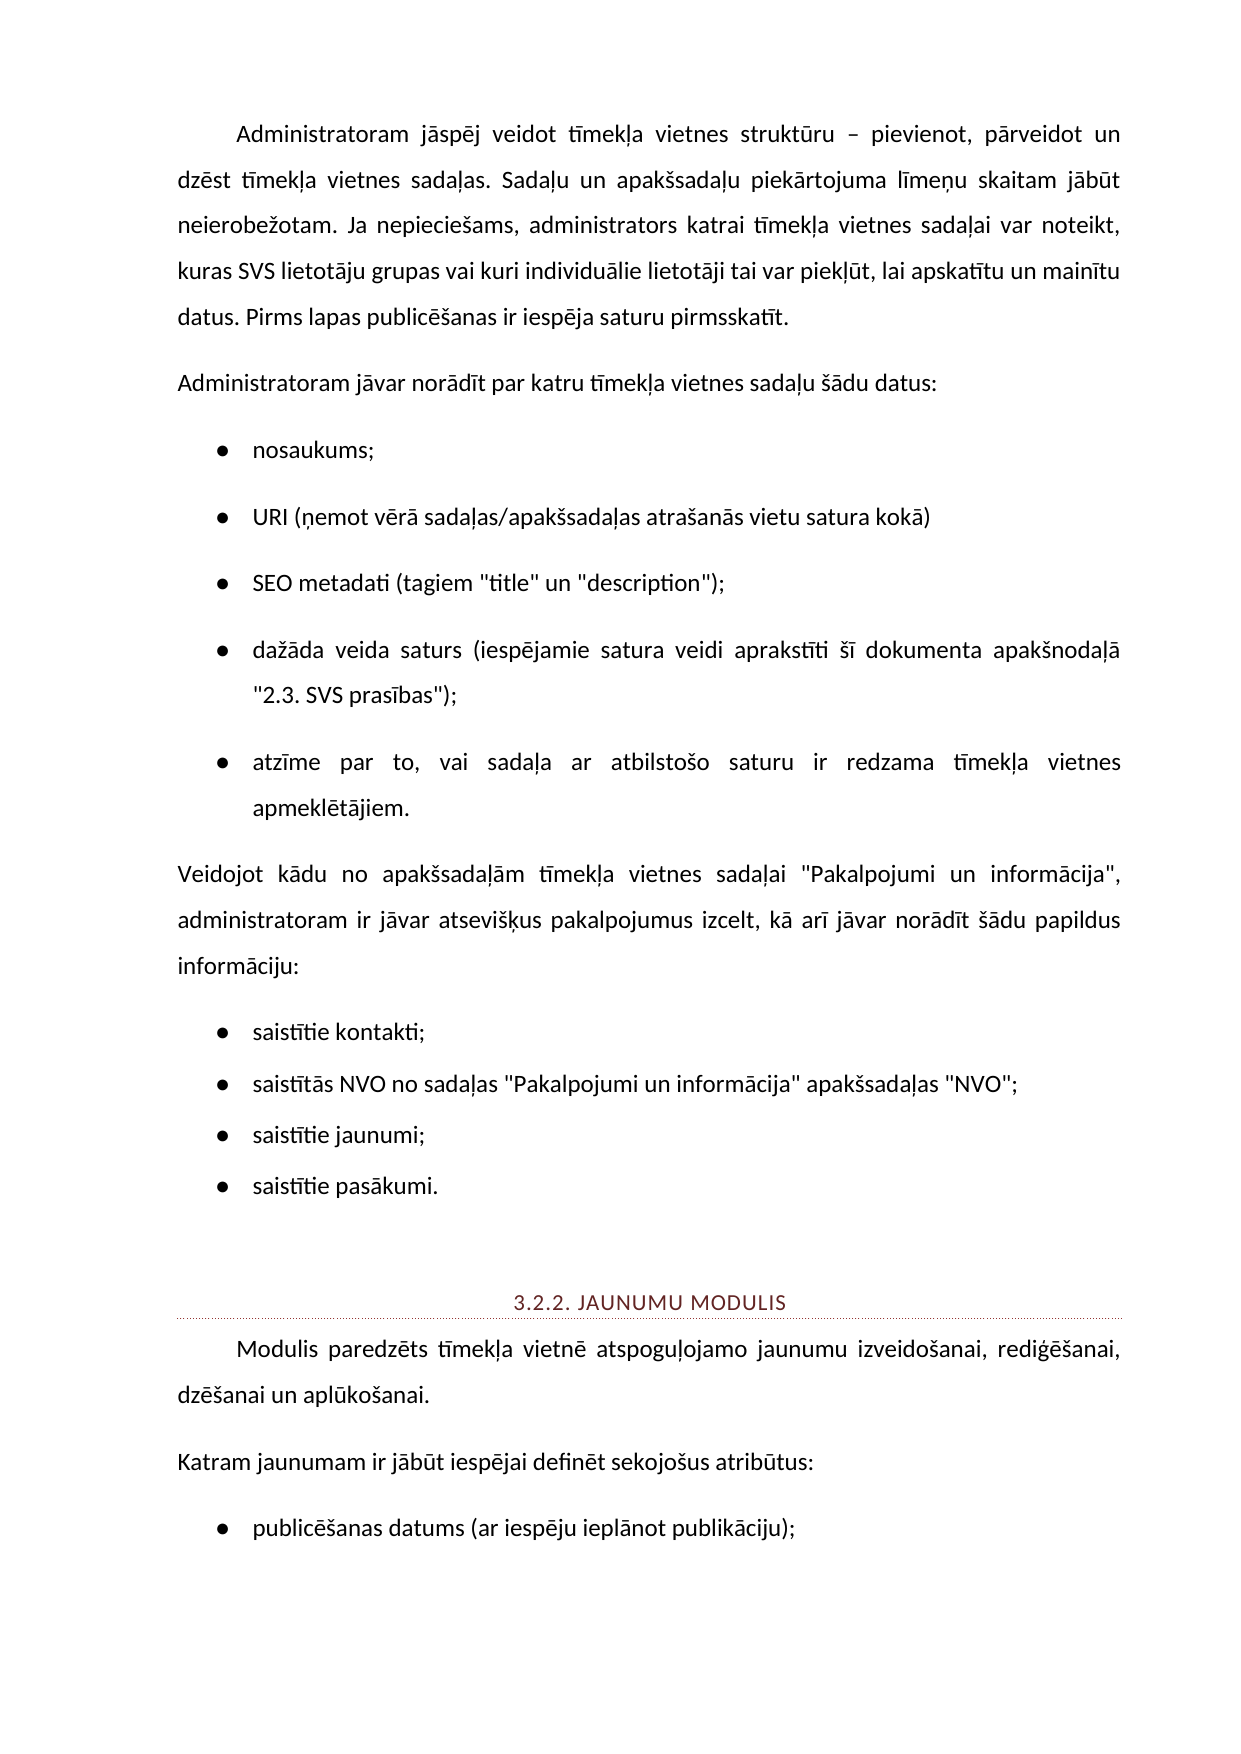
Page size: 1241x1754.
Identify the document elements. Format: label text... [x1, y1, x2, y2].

text Administratoram jāvar norādīt par katru tīmekļa vietnes sadaļu šādu datus: [177, 368, 1122, 398]
list publicēšanas datums (ar iespēju ieplānot publikāciju); [215, 1512, 1122, 1543]
list saistītie pasākumi. [215, 1171, 1122, 1201]
list dažāda veida saturs (iespējamie satura veidi aprakstīti šī dokumenta apakšnodaļā "2.3. SVS prasības"); [215, 634, 1122, 710]
list SEO metadati (tagiem "title" un "description"); [215, 567, 1122, 598]
list atzīme par to, vai sadaļa ar atbilstošo saturu ir redzama tīmekļa vietnes apmeklētājiem. [215, 746, 1122, 822]
list saistītās NVO no sadaļas "Pakalpojumi un informācija" apakšsadaļas "NVO"; [215, 1068, 1122, 1098]
text Administratoram jāspēj veidot tīmekļa vietnes struktūru – pievienot, pārveidot un dzēst tīmekļa vietnes sadaļas. Sadaļu un apakšsadaļu piekārtojuma līmeņu skaitam jābūt neierobežotam. Ja nepieciešams, administrators katrai tīmekļa vietnes sadaļai var noteikt, kuras SVS lietotāju grupas vai kuri individuālie lietotāji tai var piekļūt, lai apskatītu un mainītu datus. Pirms lapas publicēšanas ir iespēja saturu pirmsskatīt. [177, 118, 1122, 332]
text Katram jaunumam ir jābūt iespējai definēt sekojošus atribūtus: [177, 1446, 1122, 1476]
text Veidojot kādu no apakšsadaļām tīmekļa vietnes sadaļai "Pakalpojumi un informācija", administratoram ir jāvar atsevišķus pakalpojumus izcelt, kā arī jāvar norādīt šādu papildus informāciju: [177, 858, 1122, 980]
list saistītie jaunumi; [215, 1119, 1122, 1150]
list URI (ņemot vērā sadaļas/apakšsadaļas atrašanās vietu satura kokā) [215, 501, 1122, 531]
text Modulis paredzēts tīmekļa vietnē atspoguļojamo jaunumu izveidošanai, rediģēšanai, dzēšanai un aplūkošanai. [177, 1333, 1122, 1410]
subtitle 3.2.2. Jaunumu modulis [177, 1288, 1122, 1319]
list nosaukums; [215, 434, 1122, 465]
list saistītie kontakti; [215, 1016, 1122, 1047]
